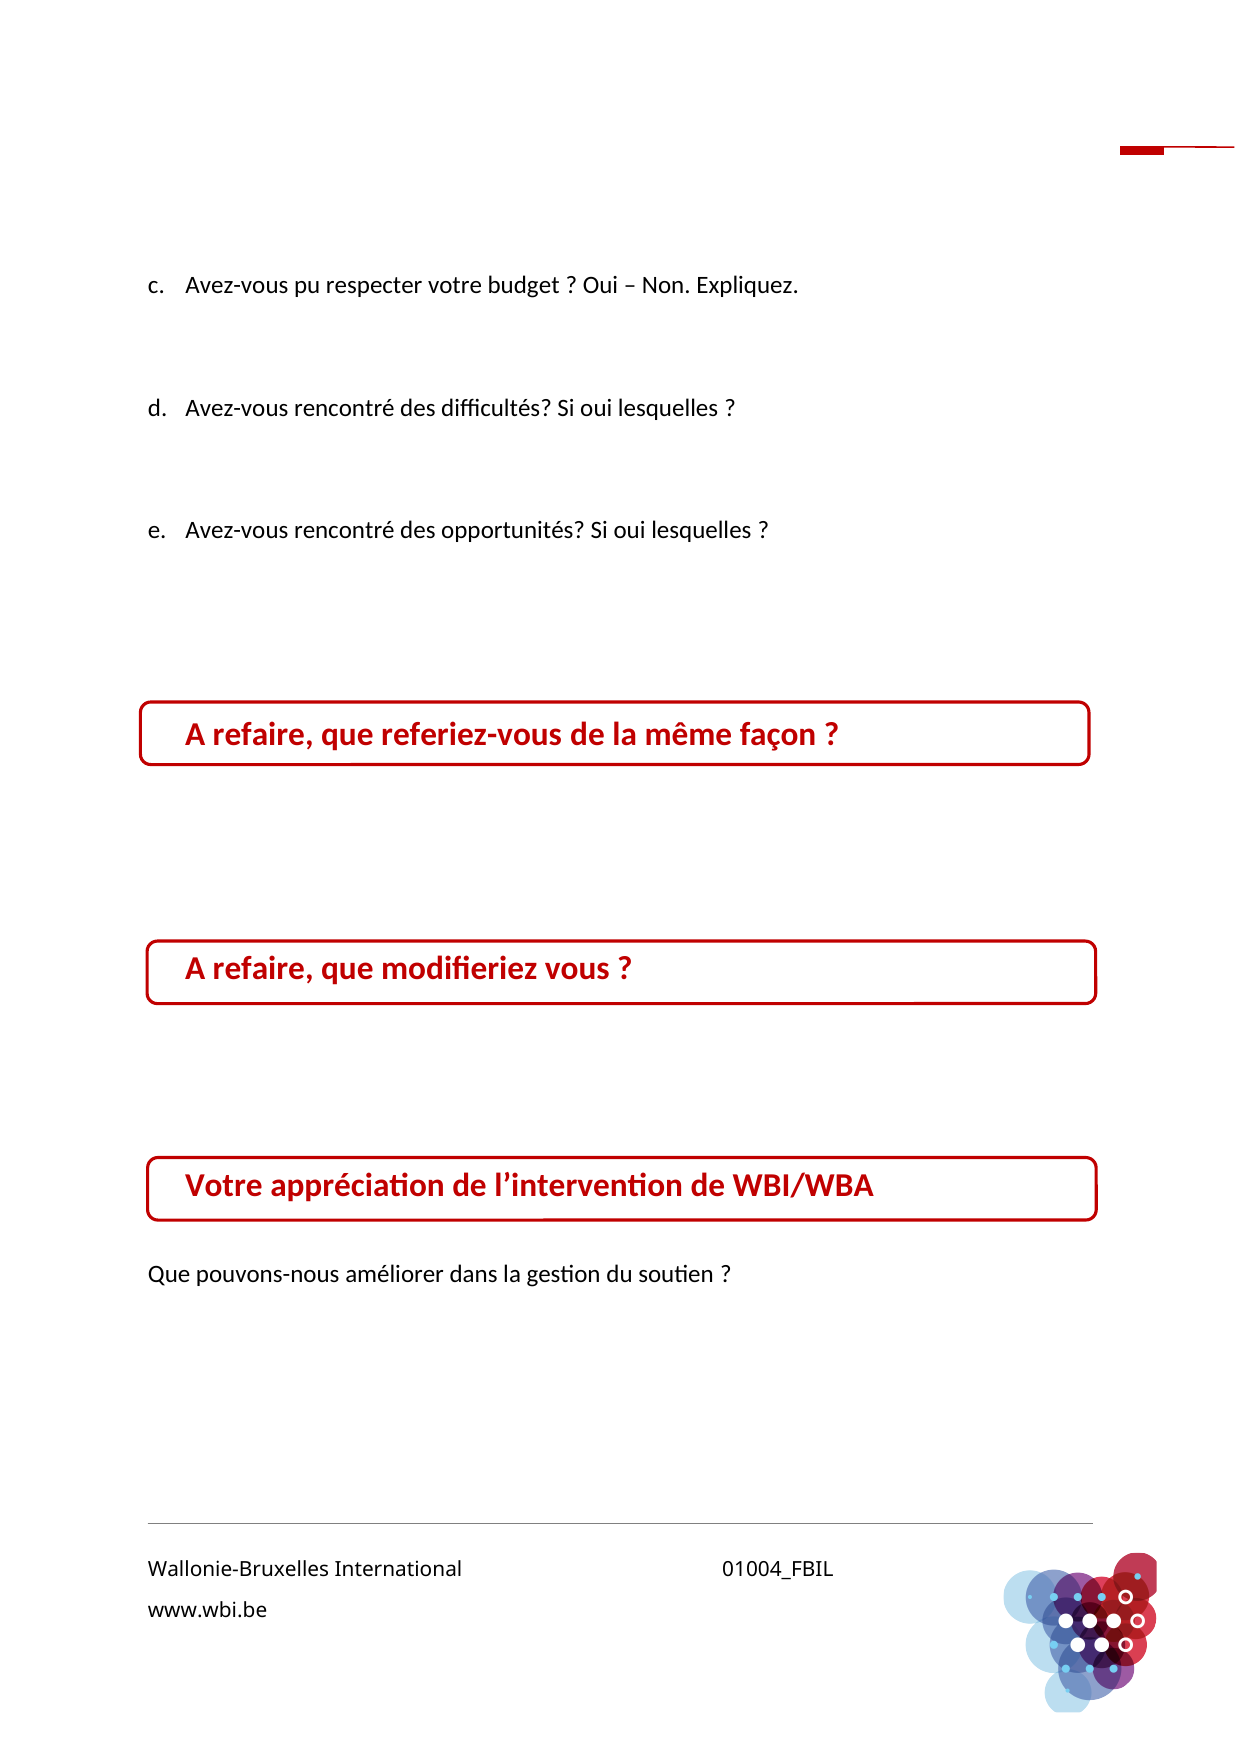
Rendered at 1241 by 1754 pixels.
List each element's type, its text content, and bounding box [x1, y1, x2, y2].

picture [1003, 1552, 1157, 1712]
text A refaire, que modifieriez vous ? [185, 947, 1093, 988]
list Avez-vous pu respecter votre budget ? Oui – Non. Expliquez. [148, 270, 1093, 300]
text Que pouvons-nous améliorer dans la gestion du soutien ? [148, 1258, 1093, 1289]
list Avez-vous rencontré des difficultés? Si oui lesquelles ? [148, 392, 1093, 422]
text Votre appréciation de l’intervention de WBI/WBA [185, 1164, 1093, 1205]
text A refaire, que referiez-vous de la même façon ? [185, 713, 1087, 754]
list Avez-vous rencontré des opportunités? Si oui lesquelles ? [148, 514, 1093, 544]
